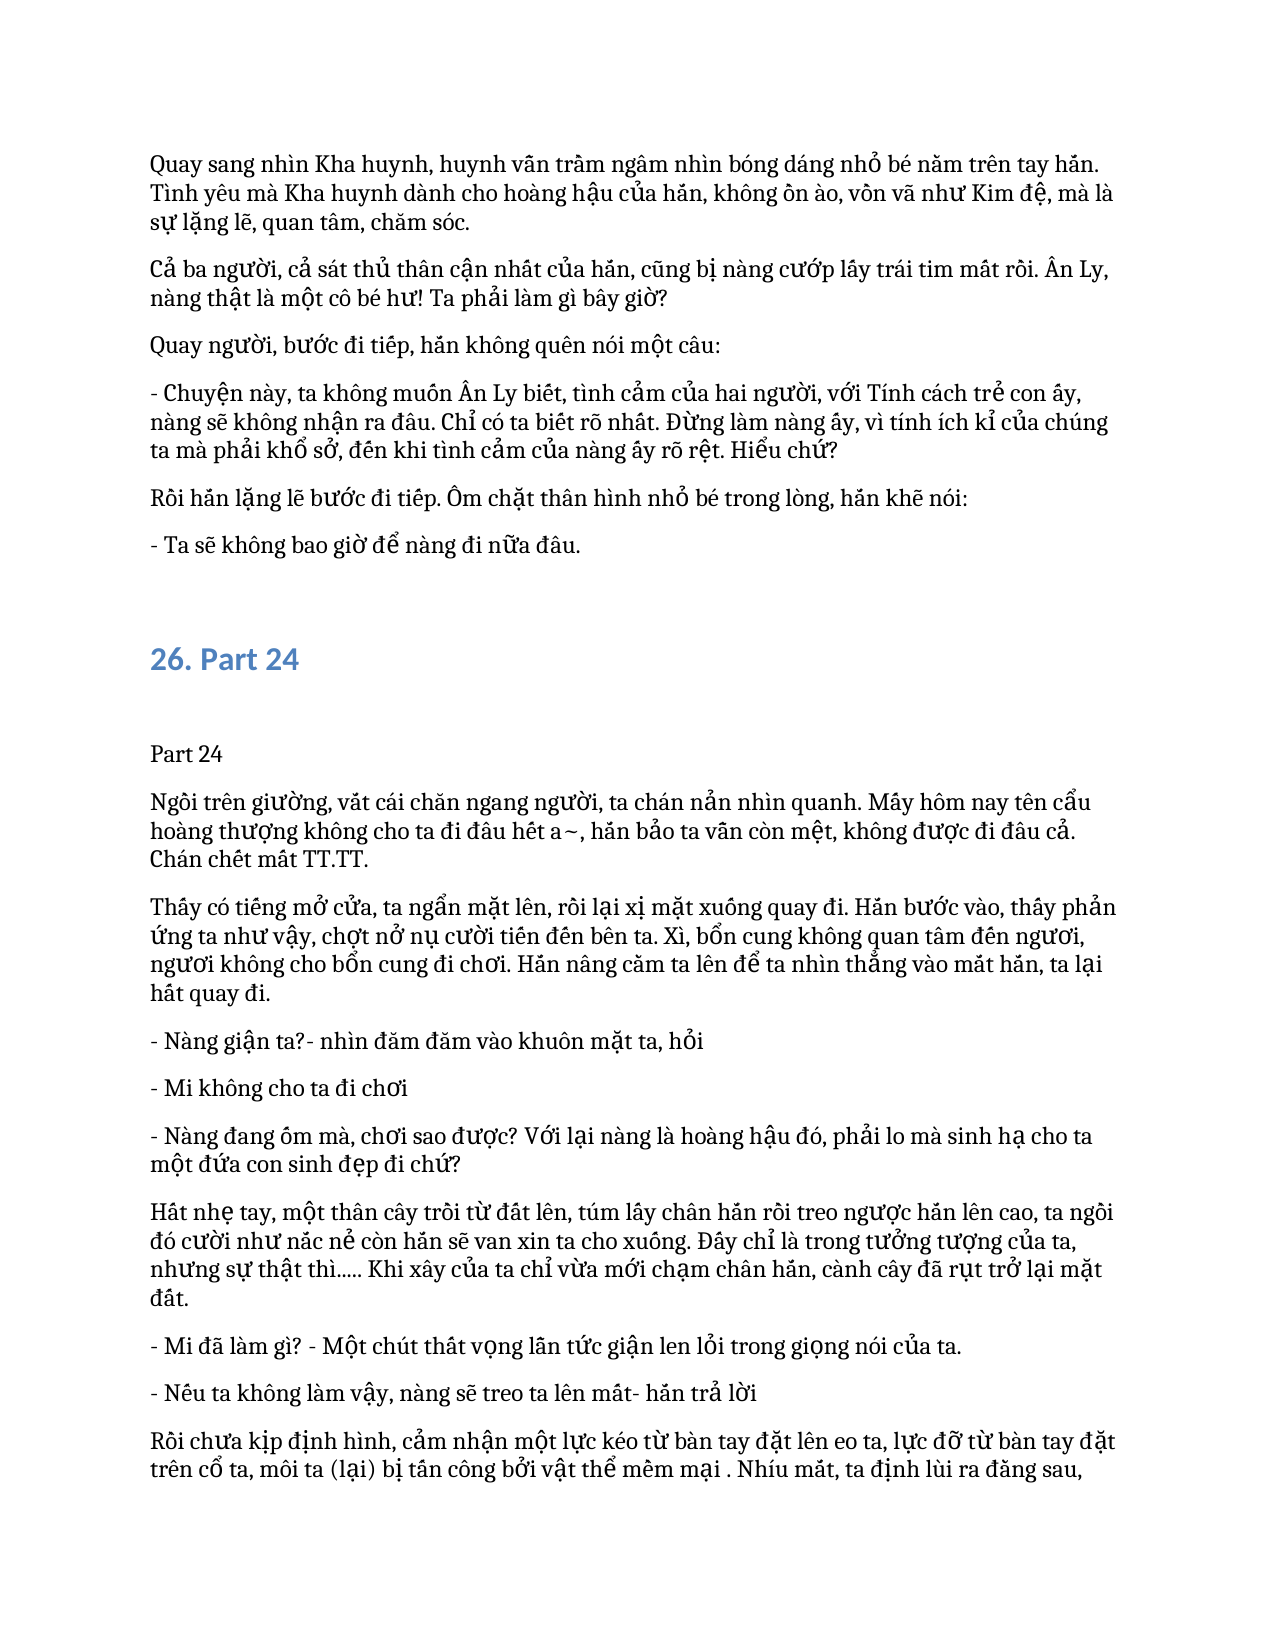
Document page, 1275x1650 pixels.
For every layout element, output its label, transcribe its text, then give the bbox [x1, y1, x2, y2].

text - Chuyện này, ta không muốn Ân Ly biết, tình cảm của hai người, với Tính cách trẻ con ấy, nàng sẽ không nhận ra đâu. Chỉ có ta biết rõ nhất. Đừng làm nàng ấy, vì tính ích kỉ của chúng ta mà phải khổ sở, đến khi tình cảm của nàng ấy rõ rệt. Hiểu chứ? [150, 379, 1125, 465]
text Quay người, bước đi tiếp, hắn không quên nói một câu: [150, 331, 1125, 360]
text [150, 1427, 1125, 1484]
text Rồi hắn lặng lẽ bước đi tiếp. Ôm chặt thân hình nhỏ bé trong lòng, hắn khẽ nói: [150, 484, 1125, 512]
text - Nếu ta không làm vậy, nàng sẽ treo ta lên mất- hắn trả lời [150, 1379, 1125, 1408]
text - Nàng giận ta?- nhìn đăm đăm vào khuôn mặt ta, hỏi [150, 1027, 1125, 1055]
text - Nàng đang ốm mà, chơi sao được? Với lại nàng là hoàng hậu đó, phải lo mà sinh hạ cho ta một đứa con sinh đẹp đi chứ? [150, 1122, 1125, 1179]
text Thấy có tiếng mở cửa, ta ngẩn mặt lên, rồi lại xị mặt xuống quay đi. Hắn bước vào, thấy phản ứng ta như vậy, chợt nở nụ cười tiến đến bên ta. Xì, bổn cung không quan tâm đến ngươi, ngươi không cho bổn cung đi chơi. Hắn nâng cằm ta lên để ta nhìn thẳng vào mắt hắn, ta lại hất quay đi. [150, 893, 1125, 1008]
subtitle 26. Part 24 [150, 638, 1125, 679]
text Quay sang nhìn Kha huynh, huynh vẫn trầm ngâm nhìn bóng dáng nhỏ bé nằm trên tay hắn. Tình yêu mà Kha huynh dành cho hoàng hậu của hắn, không ồn ào, vồn vã như Kim đệ, mà là sự lặng lẽ, quan tâm, chăm sóc. [150, 150, 1125, 236]
text - Mi đã làm gì? - Một chút thất vọng lẫn tức giận len lỏi trong giọng nói của ta. [150, 1332, 1125, 1360]
text Hất nhẹ tay, một thân cây trồi từ đất lên, túm lấy chân hắn rồi treo ngược hắn lên cao, ta ngồi đó cười như nắc nẻ còn hắn sẽ van xin ta cho xuống. Đấy chỉ là trong tưởng tượng của ta, nhưng sự thật thì..... Khi xây của ta chỉ vừa mới chạm chân hắn, cành cây đã rụt trở lại mặt đất. [150, 1198, 1125, 1313]
text Cả ba người, cả sát thủ thân cận nhất của hắn, cũng bị nàng cướp lấy trái tim mất rồi. Ân Ly, nàng thật là một cô bé hư! Ta phải làm gì bây giờ? [150, 255, 1125, 312]
text Part 24 [150, 683, 1125, 769]
text Ngồi trên giường, vắt cái chăn ngang người, ta chán nản nhìn quanh. Mấy hôm nay tên cẩu hoàng thượng không cho ta đi đâu hết a~, hắn bảo ta vẫn còn mệt, không được đi đâu cả. Chán chết mất TT.TT. [150, 788, 1125, 874]
text - Ta sẽ không bao giờ để nàng đi nữa đâu. [150, 531, 1125, 617]
text - Mi không cho ta đi chơi [150, 1074, 1125, 1103]
